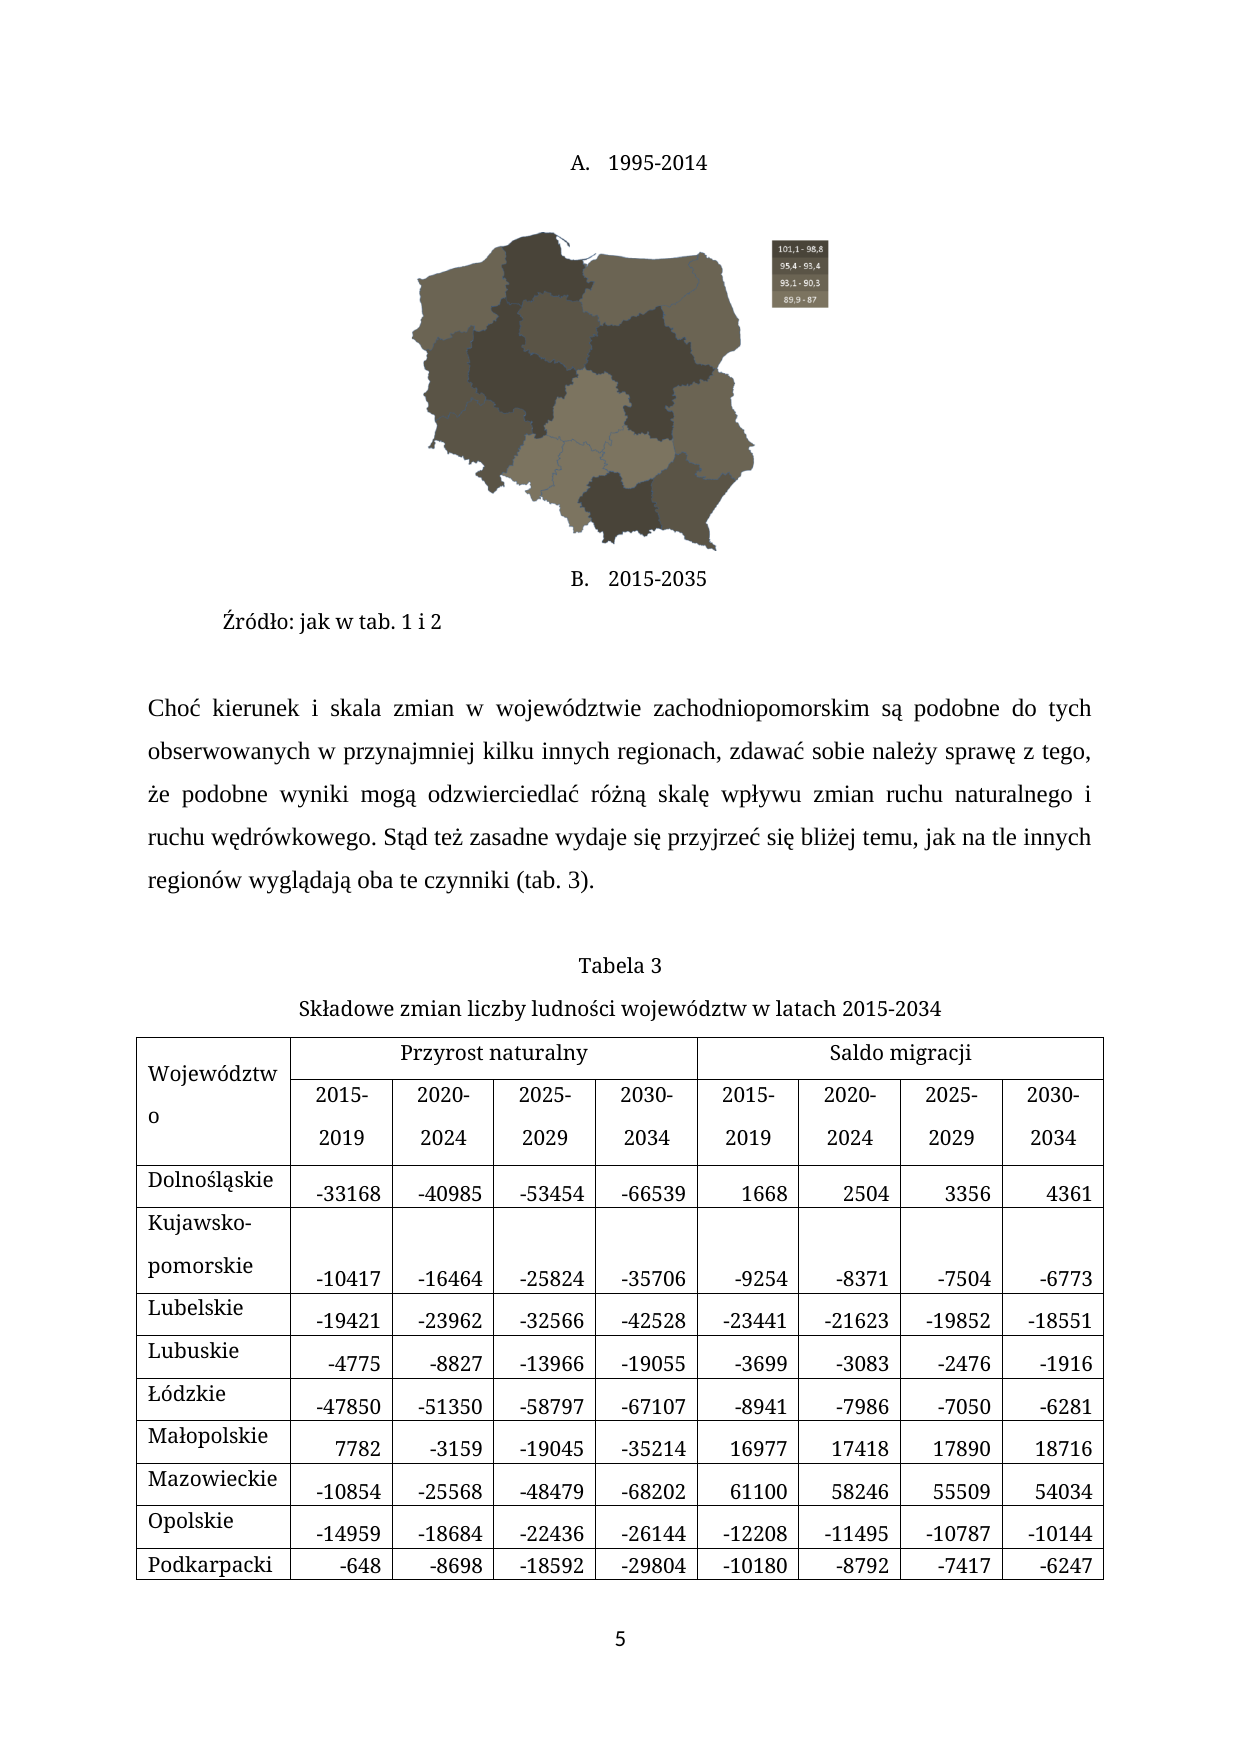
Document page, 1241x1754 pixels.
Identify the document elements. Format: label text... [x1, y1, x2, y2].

table_cell 55509 [901, 1464, 1002, 1505]
table_header Przyrost naturalny [291, 1038, 697, 1079]
table_cell -10180 [698, 1549, 798, 1579]
table_cell -67107 [596, 1379, 697, 1420]
table_cell 2030-2034 [1003, 1080, 1103, 1164]
table_cell -648 [291, 1549, 392, 1579]
table_cell -8827 [393, 1336, 493, 1378]
table_header Województwo [137, 1038, 290, 1164]
table_cell 18716 [1003, 1421, 1103, 1463]
table_cell Podkarpackie [137, 1549, 290, 1579]
table_cell -6247 [1003, 1549, 1103, 1579]
table_cell -25824 [494, 1208, 595, 1292]
table_cell -25568 [393, 1464, 493, 1505]
table_cell -6281 [1003, 1379, 1103, 1420]
table_cell -8698 [393, 1549, 493, 1579]
table_cell -3083 [799, 1336, 900, 1378]
list Źródło: jak w tab. 1 i 2 [223, 607, 1093, 636]
table_cell -4775 [291, 1336, 392, 1378]
table_cell -32566 [494, 1294, 595, 1335]
table_cell 3356 [901, 1166, 1002, 1207]
table_cell -8792 [799, 1549, 900, 1579]
table_cell 54034 [1003, 1464, 1103, 1505]
table_cell -11495 [799, 1506, 900, 1548]
table_cell -3159 [393, 1421, 493, 1463]
table_cell -13966 [494, 1336, 595, 1378]
table_cell -68202 [596, 1464, 697, 1505]
table_cell -19045 [494, 1421, 595, 1463]
table_cell -18592 [494, 1549, 595, 1579]
table_cell -10417 [291, 1208, 392, 1292]
table_cell 7782 [291, 1421, 392, 1463]
table_cell -51350 [393, 1379, 493, 1420]
table_cell -10854 [291, 1464, 392, 1505]
table_cell 2025-2029 [494, 1080, 595, 1164]
table_cell -7417 [901, 1549, 1002, 1579]
table_cell -18551 [1003, 1294, 1103, 1335]
table_cell -40985 [393, 1166, 493, 1207]
table_cell -33168 [291, 1166, 392, 1207]
table_cell -6773 [1003, 1208, 1103, 1292]
table_cell 2020-2024 [393, 1080, 493, 1164]
table_cell 2015-2019 [698, 1080, 798, 1164]
list 1995-2014 [185, 148, 1093, 176]
table_cell Opolskie [137, 1506, 290, 1548]
table_cell 2025-2029 [901, 1080, 1002, 1164]
table_cell Małopolskie [137, 1421, 290, 1463]
table_cell Mazowieckie [137, 1464, 290, 1505]
table_cell -7050 [901, 1379, 1002, 1420]
table_cell -19421 [291, 1294, 392, 1335]
table_cell -35706 [596, 1208, 697, 1292]
table_header Saldo migracji [698, 1038, 1103, 1079]
table_cell 61100 [698, 1464, 798, 1505]
table_cell 2030-2034 [596, 1080, 697, 1164]
table_cell 16977 [698, 1421, 798, 1463]
table_cell -19852 [901, 1294, 1002, 1335]
table_cell 1668 [698, 1166, 798, 1207]
table_cell -23962 [393, 1294, 493, 1335]
table_cell 2015-2019 [291, 1080, 392, 1164]
table_cell -7504 [901, 1208, 1002, 1292]
table_cell -10787 [901, 1506, 1002, 1548]
table_cell -3699 [698, 1336, 798, 1378]
table_cell Lubelskie [137, 1294, 290, 1335]
table_cell -8371 [799, 1208, 900, 1292]
table_cell 17418 [799, 1421, 900, 1463]
picture [411, 232, 829, 551]
table_cell 2504 [799, 1166, 900, 1207]
table_cell -10144 [1003, 1506, 1103, 1548]
table_cell Lubuskie [137, 1336, 290, 1378]
table_cell -42528 [596, 1294, 697, 1335]
table_cell -16464 [393, 1208, 493, 1292]
table_cell -12208 [698, 1506, 798, 1548]
table_cell -7986 [799, 1379, 900, 1420]
table_cell -14959 [291, 1506, 392, 1548]
table_cell -9254 [698, 1208, 798, 1292]
table_cell -22436 [494, 1506, 595, 1548]
table_cell Dolnośląskie [137, 1166, 290, 1207]
table_cell -48479 [494, 1464, 595, 1505]
table_cell -35214 [596, 1421, 697, 1463]
text Tabela 3 [148, 952, 1093, 980]
table_cell -18684 [393, 1506, 493, 1548]
table_cell -19055 [596, 1336, 697, 1378]
table_cell -66539 [596, 1166, 697, 1207]
table_cell -1916 [1003, 1336, 1103, 1378]
text Składowe zmian liczby ludności województw w latach 2015-2034 [148, 994, 1093, 1023]
table_cell -2476 [901, 1336, 1002, 1378]
table_cell -8941 [698, 1379, 798, 1420]
table_cell 58246 [799, 1464, 900, 1505]
table_cell -47850 [291, 1379, 392, 1420]
table_cell -21623 [799, 1294, 900, 1335]
table_cell Łódzkie [137, 1379, 290, 1420]
table_cell 2020-2024 [799, 1080, 900, 1164]
table_cell -23441 [698, 1294, 798, 1335]
table_cell -29804 [596, 1549, 697, 1579]
table_cell Kujawsko-pomorskie [137, 1208, 290, 1292]
table_cell -58797 [494, 1379, 595, 1420]
list 2015-2035 [185, 564, 1093, 593]
table_cell -26144 [596, 1506, 697, 1548]
table_cell -53454 [494, 1166, 595, 1207]
table_cell 4361 [1003, 1166, 1103, 1207]
table_cell 17890 [901, 1421, 1002, 1463]
text Choć kierunek i skala zmian w województwie zachodniopomorskim są podobne do tych obserwowanych w przynajmniej kilku innych regionach, zdawać sobie należy sprawę z tego, że podobne wyniki mogą odzwierciedlać różną skalę wpływu zmian ruchu naturalnego i ruchu wędrówkowego. Stąd też zasadne wydaje się przyjrzeć się bliżej temu, jak na tle innych regionów wyglądają oba te czynniki (tab. 3). [148, 693, 1093, 894]
